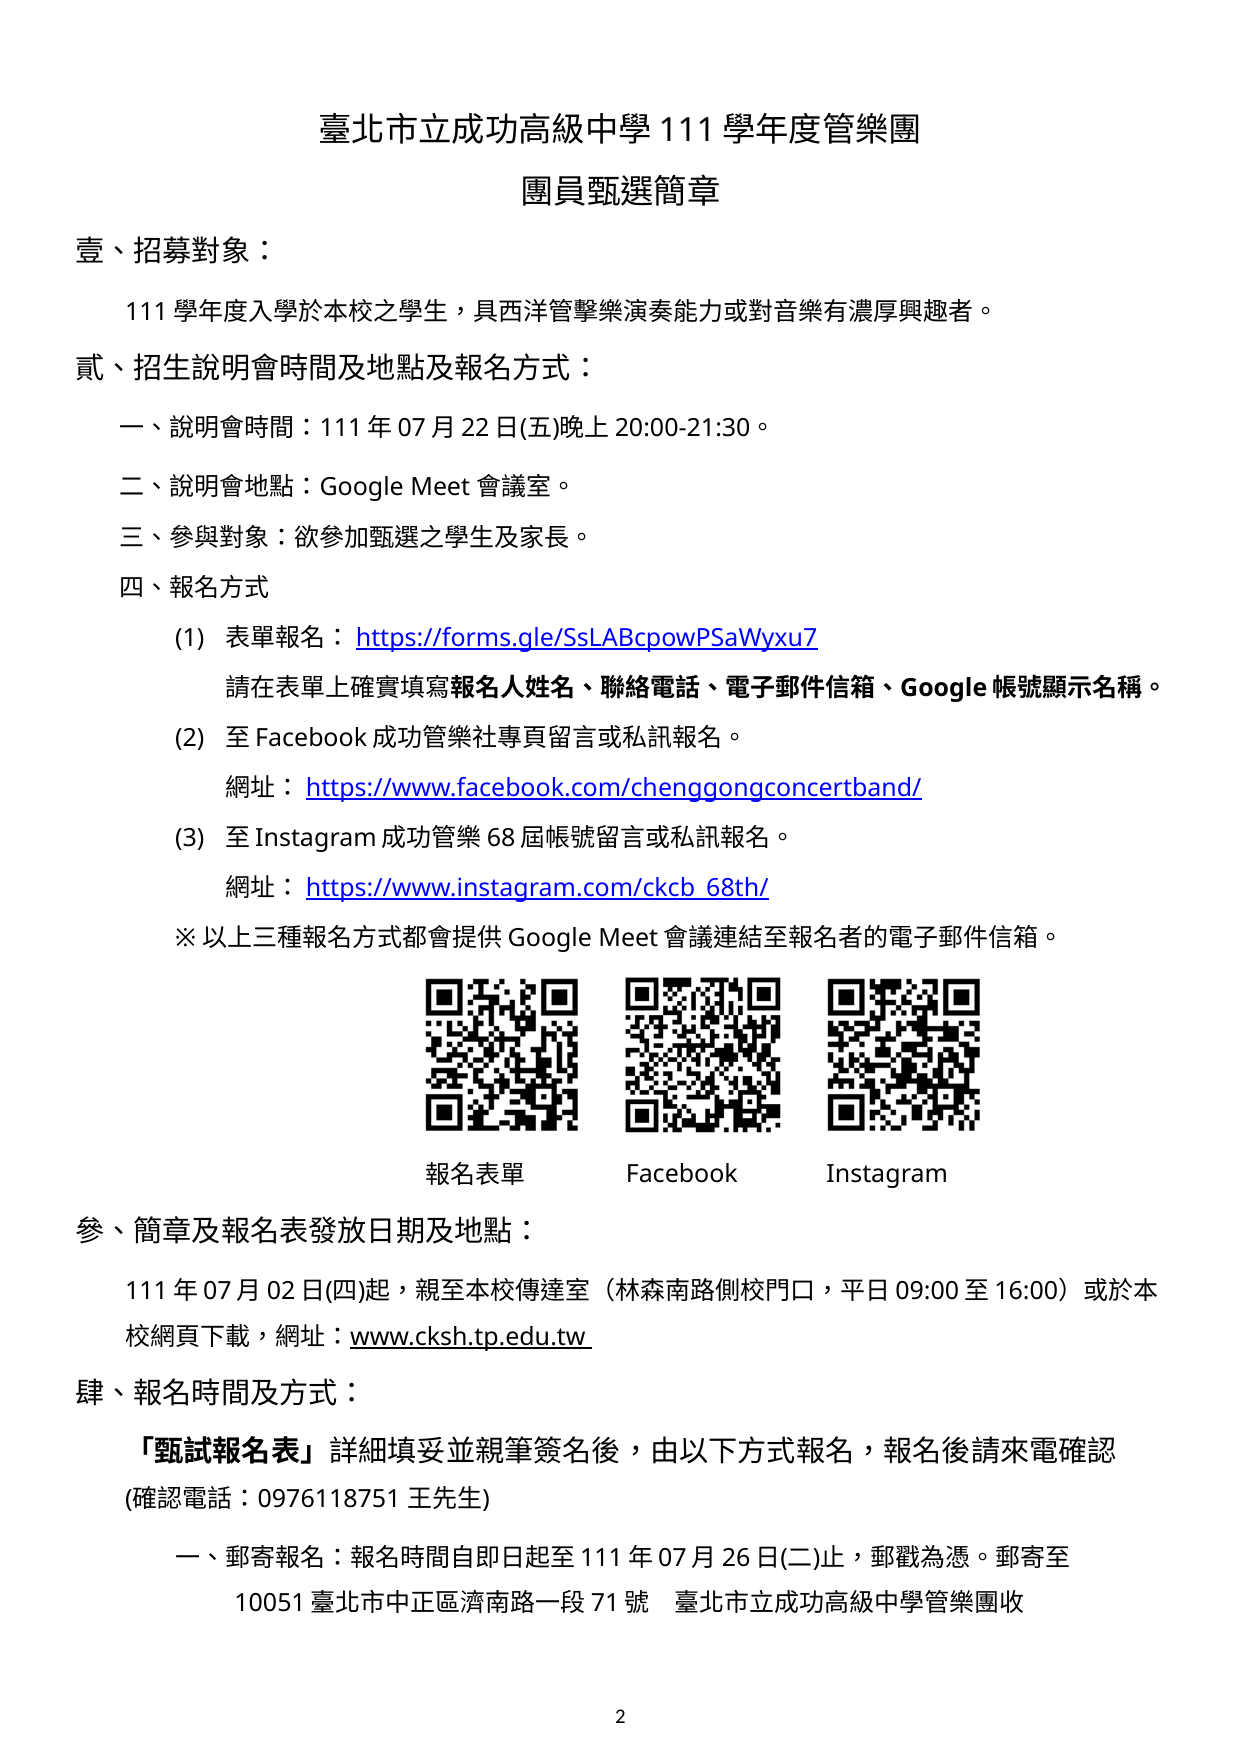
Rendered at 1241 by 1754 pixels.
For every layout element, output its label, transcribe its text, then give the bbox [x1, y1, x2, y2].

list 111年07月02日(四)起，親至本校傳達室（林森南路側校門口，平日09:00至16:00）或於本校網頁下載，網址：www.cksh.tp.edu.tw [125, 1263, 1165, 1354]
picture [614, 966, 792, 1144]
list 「甄試報名表」詳細填妥並親筆簽名後，由以下方式報名，報名後請來電確認 (確認電話：0976118751 王先生) [125, 1425, 1165, 1517]
picture [413, 966, 591, 1144]
table_header 報名表單 [414, 967, 614, 1204]
list 111學年度入學於本校之學生，具西洋管擊樂演奏能力或對音樂有濃厚興趣者。 [125, 283, 1165, 329]
list 招募對象： [75, 225, 1165, 271]
table_header Facebook [614, 967, 815, 1204]
table_header Instagram [815, 967, 1016, 1204]
list 說明會時間：111年07月22日(五)晚上20:00-21:30。 [119, 400, 1165, 446]
text 團員甄選簡章 [75, 164, 1165, 213]
text (1) 表單報名： https://forms.gle/SsLABcpowPSaWyxu7 [175, 617, 1165, 654]
text 臺北市立成功高級中學111學年度管樂團 [75, 89, 1165, 164]
list 簡章及報名表發放日期及地點： [75, 1204, 1165, 1250]
list 報名方式 [119, 567, 1165, 604]
picture [815, 966, 993, 1144]
list 說明會地點：Google Meet 會議室。 [119, 458, 1165, 504]
text 網址： https://www.instagram.com/ckcb_68th/ [175, 867, 1165, 904]
list 招生說明會時間及地點及報名方式： [75, 342, 1165, 388]
text ※ 以上三種報名方式都會提供Google Meet會議連結至報名者的電子郵件信箱。 [175, 917, 1165, 954]
list 郵寄報名：報名時間自即日起至111年07月26日(二)止，郵戳為憑。郵寄至 10051臺北市中正區濟南路一段71號 臺北市立成功高級中學管樂團收 [175, 1529, 1165, 1621]
list 報名時間及方式： [75, 1367, 1165, 1413]
text (3) 至Instagram成功管樂68屆帳號留言或私訊報名。 [175, 817, 1165, 854]
text 請在表單上確實填寫報名人姓名、聯絡電話、電子郵件信箱、Google帳號顯示名稱。 [175, 667, 1165, 704]
list 參與對象：欲參加甄選之學生及家長。 [119, 517, 1165, 554]
text (2) 至Facebook成功管樂社專頁留言或私訊報名。 [175, 717, 1165, 754]
text 網址： https://www.facebook.com/chenggongconcertband/ [175, 767, 1165, 804]
